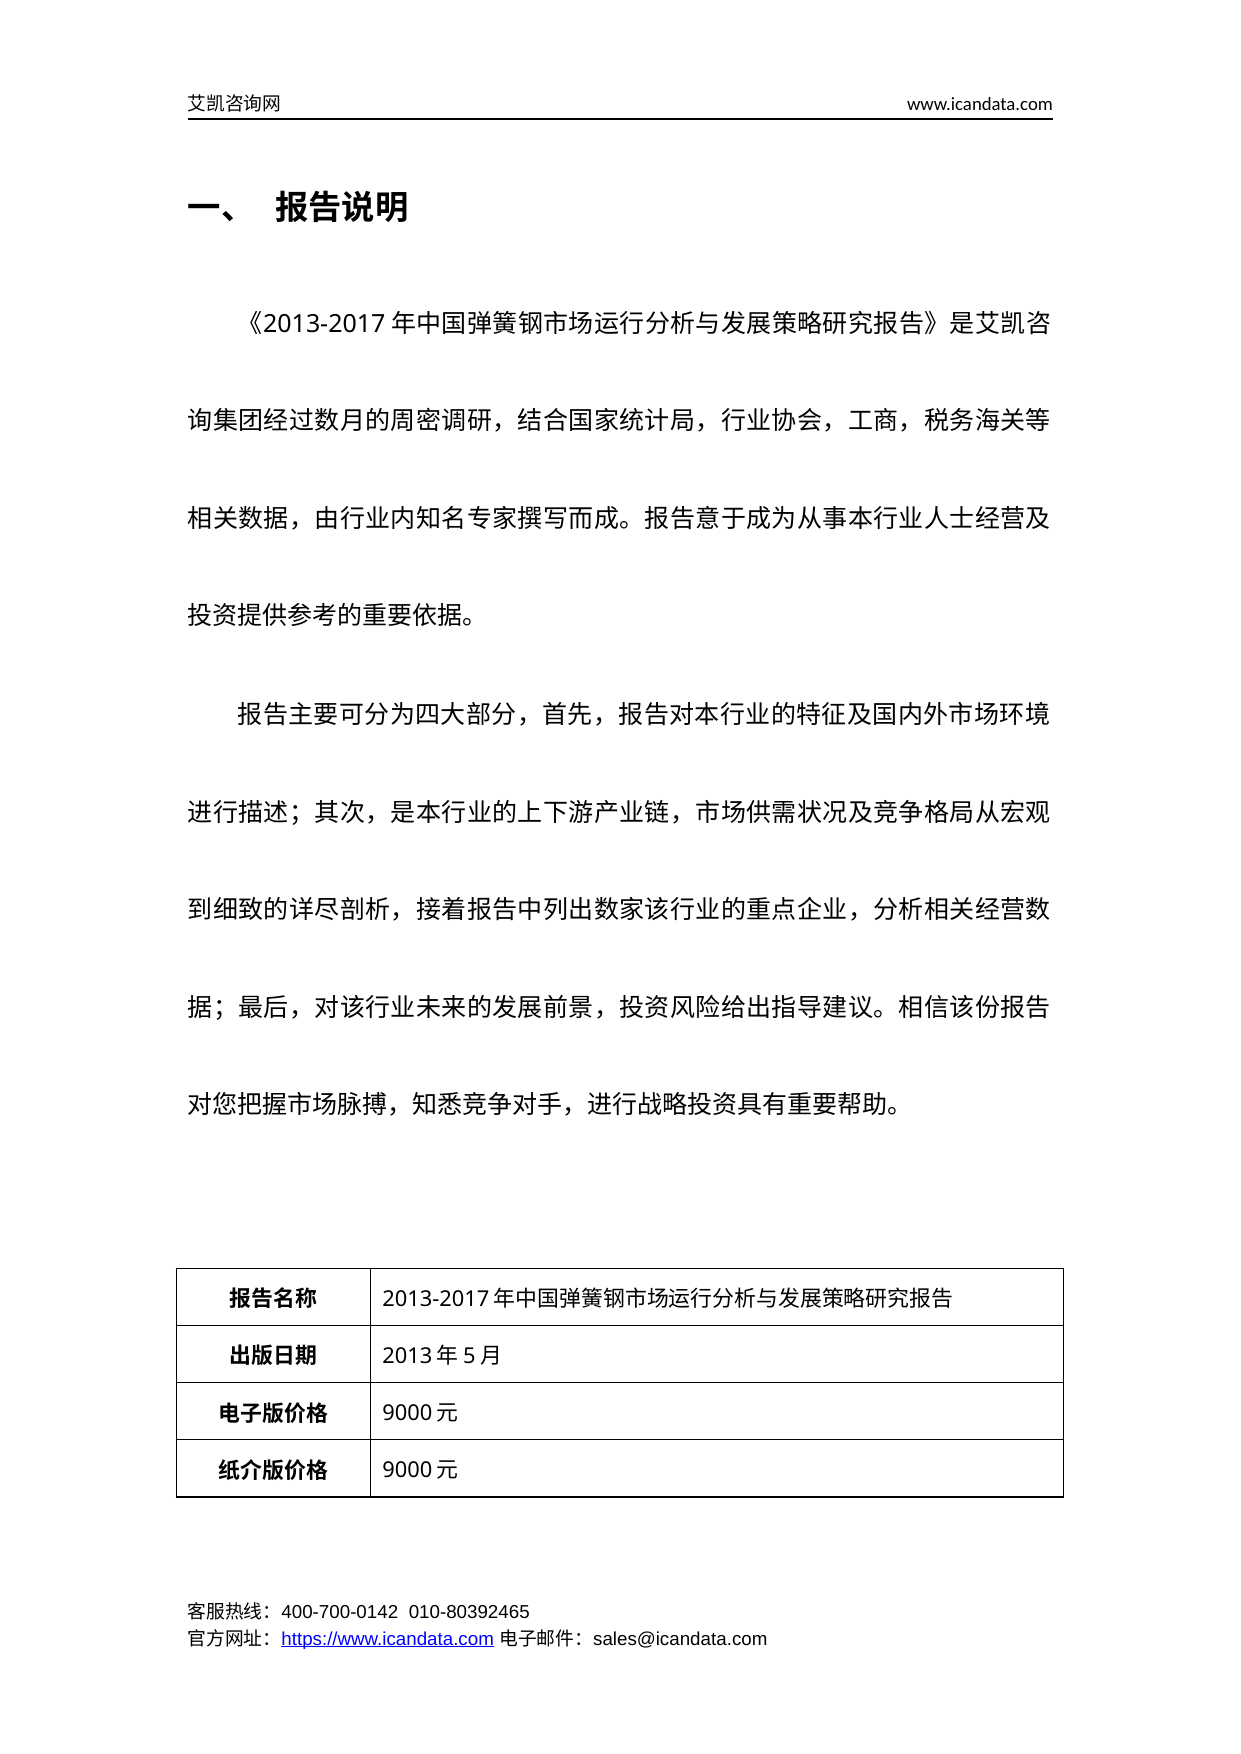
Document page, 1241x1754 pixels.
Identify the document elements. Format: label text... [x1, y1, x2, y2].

text 《2013-2017年中国弹簧钢市场运行分析与发展策略研究报告》是艾凯咨询集团经过数月的周密调研，结合国家统计局，行业协会，工商，税务海关等相关数据，由行业内知名专家撰写而成。报告意于成为从事本行业人士经营及投资提供参考的重要依据。 [187, 289, 1053, 646]
table_header 2013-2017年中国弹簧钢市场运行分析与发展策略研究报告 [371, 1269, 1063, 1325]
table_cell 2013年5月 [371, 1326, 1063, 1382]
text 报告主要可分为四大部分，首先，报告对本行业的特征及国内外市场环境进行描述；其次，是本行业的上下游产业链，市场供需状况及竞争格局从宏观到细致的详尽剖析，接着报告中列出数家该行业的重点企业，分析相关经营数据；最后，对该行业未来的发展前景，投资风险给出指导建议。相信该份报告对您把握市场脉搏，知悉竞争对手，进行战略投资具有重要帮助。 [187, 681, 1053, 1136]
table_cell 出版日期 [177, 1326, 370, 1382]
table_cell 纸介版价格 [177, 1440, 370, 1496]
table_cell 9000元 [371, 1383, 1063, 1439]
table_cell 9000元 [371, 1440, 1063, 1496]
subtitle 报告说明 [187, 172, 1053, 237]
table_header 报告名称 [177, 1269, 370, 1325]
table_cell 电子版价格 [177, 1383, 370, 1439]
